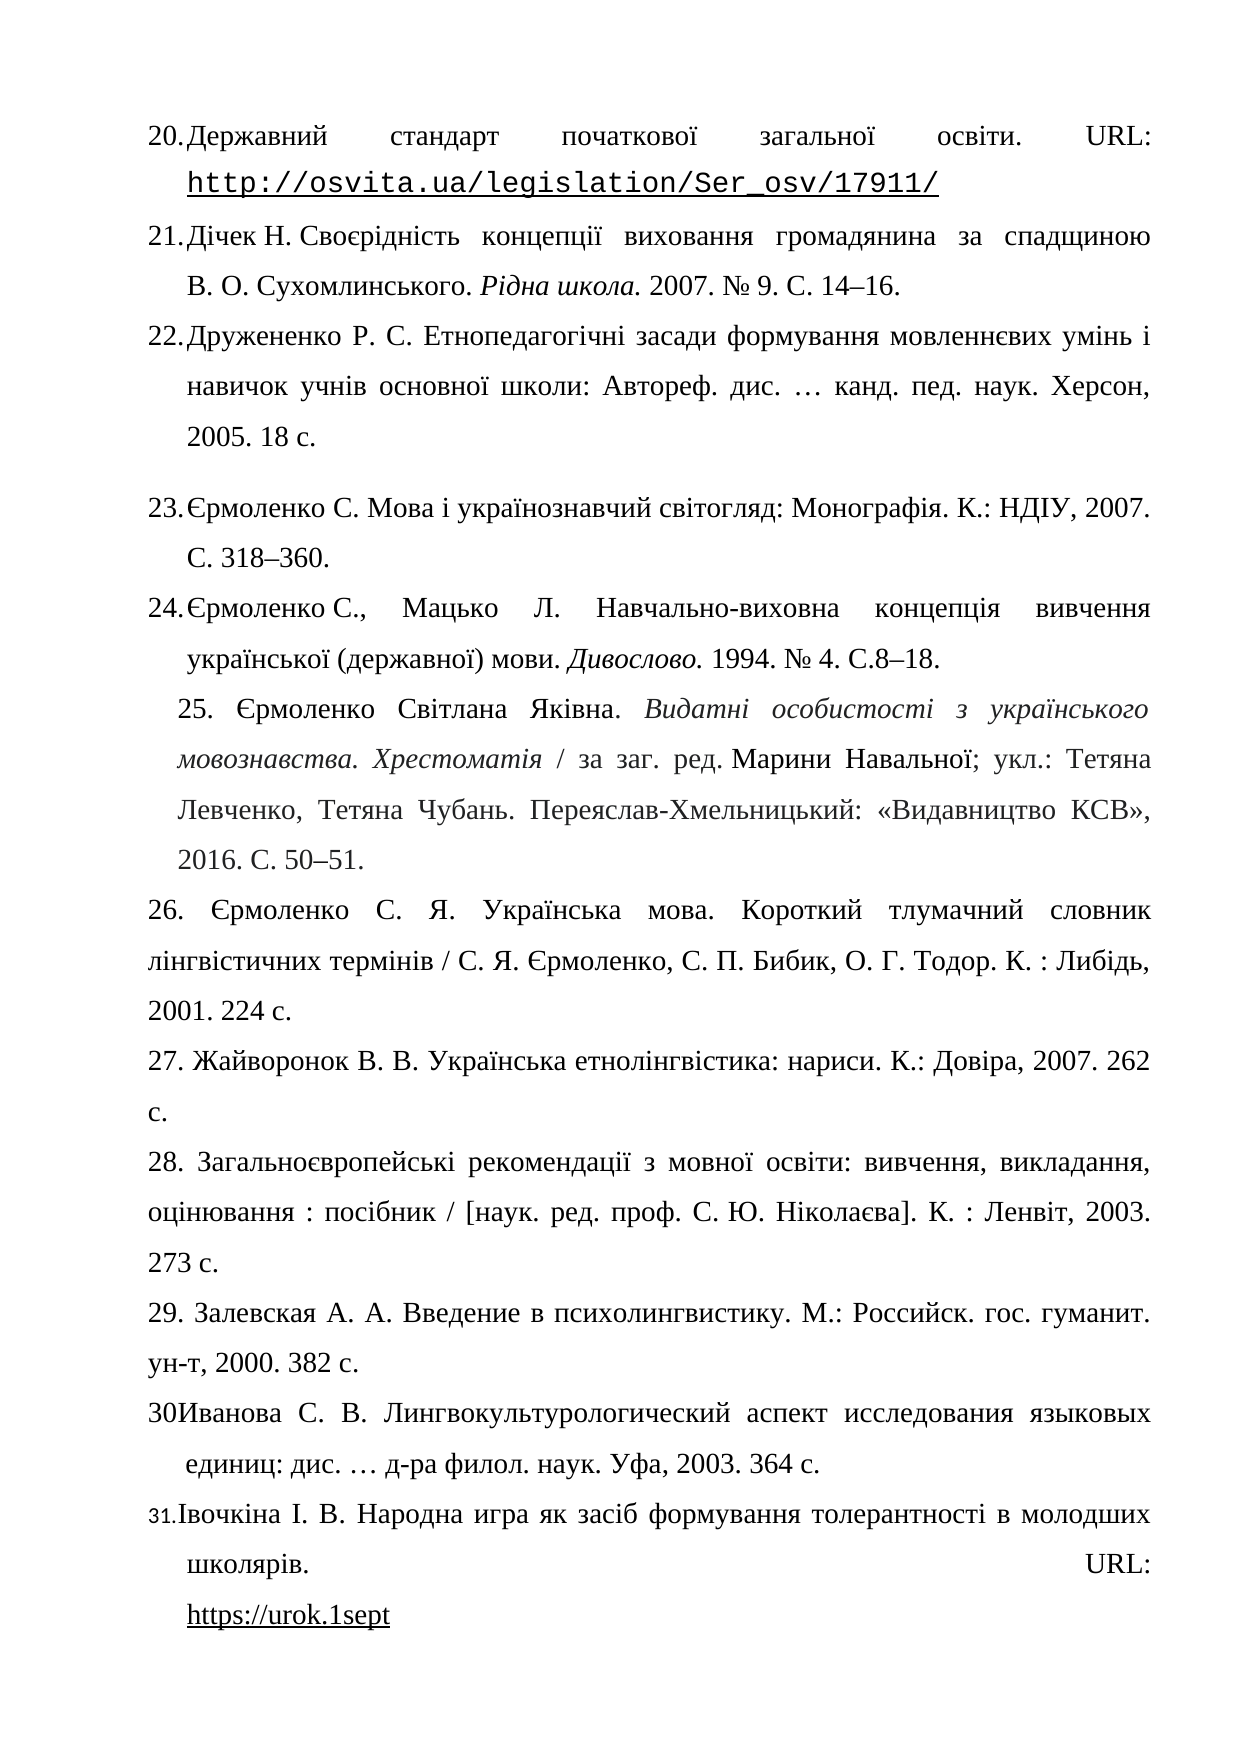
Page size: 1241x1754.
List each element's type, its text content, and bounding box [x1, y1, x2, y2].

text 25. Єрмоленко Світлана Яківна. Видатні особистості з українського мовознавства. Хрестоматія / за заг. ред. Марини Навальної; укл.: Тетяна Левченко, Тетяна Чубань. Переяслав-Хмельницький: «Видавництво КСВ», 2016. С. 50–51. [177, 691, 1152, 792]
text 29. Залевская А. А. Введение в психолингвистику. М.: Российск. гос. гуманит. ун-т, 2000. 382 с. [148, 1295, 1152, 1379]
list Єрмоленко С., Мацько Л. Навчально-виховна концепція вивчення української (державної) мови. Дивослово. 1994. № 4. С.8–18. [148, 591, 1152, 674]
text 28. Загальноєвропейські рекомендації з мовної освіти: вивчення, викладання, оцінювання : посібник / [наук. ред. проф. С. Ю. Ніколаєва]. К. : Ленвіт, 2003. 273 с. [148, 1144, 1152, 1278]
list Державний стандарт початкової загальної освіти. URL: http://osvita.ua/legislation/Ser_osv/17911/ [148, 118, 1152, 201]
text 27. Жайворонок В. В. Українська етнолінгвістика: нариси. К.: Довіра, 2007. 262 с. [148, 1043, 1152, 1127]
list Иванова С. В. Лингвокультурологический аспект исследования языковых единиц: дис. … д-ра филол. наук. Уфа, 2003. 364 с. [148, 1396, 1152, 1479]
list Дружененко Р. С. Етнопедагогічні засади формування мовленнєвих умінь і навичок учнів основної школи: Автореф. дис. … канд. пед. наук. Херсон, 2005. 18 с. [148, 318, 1152, 452]
text 26. Єрмоленко С. Я. Українська мова. Короткий тлумачний словник лінгвістичних термінів / С. Я. Єрмоленко, С. П. Бибик, О. Г. Тодор. К. : Либідь, 2001. 224 с. [148, 892, 1152, 1027]
list Єрмоленко С. Мова і українознавчий світогляд: Монографія. К.: НДІУ, 2007. С. 318–360. [148, 490, 1152, 574]
text 25. Єрмоленко Світлана Яківна. Видатні особистості з українського мовознавства. Хрестоматія / за заг. ред. Марини Навальної; укл.: Тетяна Левченко, Тетяна Чубань. Переяслав-Хмельницький: «Видавництво КСВ», 2016. С. 50–51. [177, 825, 1152, 876]
list Івочкіна І. В. Народна игра як засіб формування толерантності в молодших школярів. URL: https://urok.1sept [148, 1496, 1152, 1630]
list Дічек Н. Своєрідність концепції виховання громадянина за спадщиною В. О. Сухомлинського. Рідна школа. 2007. № 9. С. 14–16. [148, 218, 1152, 301]
